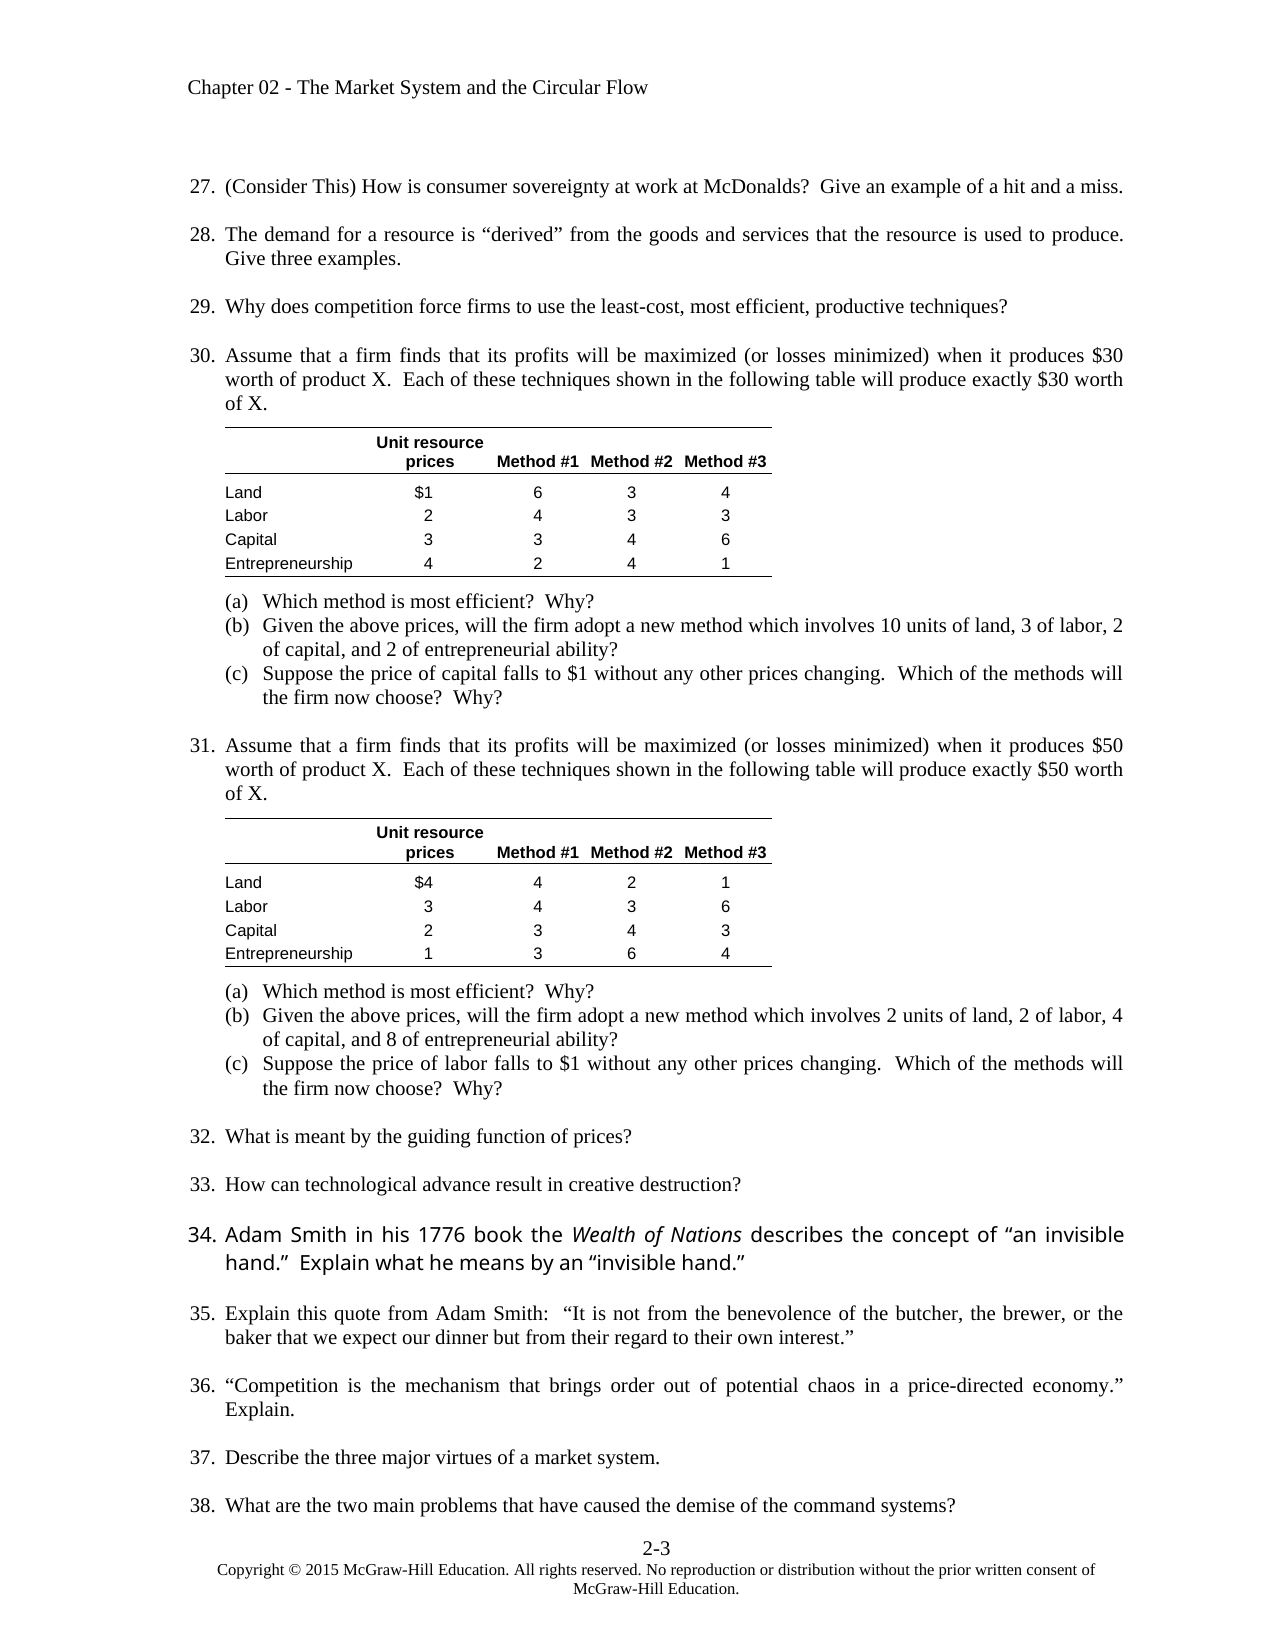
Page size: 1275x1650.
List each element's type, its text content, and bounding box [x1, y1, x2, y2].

table_cell 4 [585, 549, 678, 576]
text 34. Adam Smith in his 1776 book the Wealth of Nations describes the concept of “an invisible hand.” Explain what he means by an “invisible hand.” [187, 1220, 1125, 1277]
table_header Method #1 [491, 428, 584, 472]
table_cell 6 [679, 892, 772, 916]
table_cell $4 [369, 864, 491, 892]
table_cell 2 [369, 916, 491, 939]
table_header Unit resource prices [369, 428, 491, 472]
table_cell Capital [225, 525, 369, 549]
text (b) Given the above prices, will the firm adopt a new method which involves 2 units of land, 2 of labor, 4 of capital, and 8 of entrepreneurial ability? [225, 1003, 1125, 1051]
text 36. “Competition is the mechanism that brings order out of potential chaos in a price-directed economy.” Explain. [187, 1373, 1125, 1421]
table_cell 2 [491, 549, 584, 576]
text (b) Given the above prices, will the firm adopt a new method which involves 10 units of land, 3 of labor, 2 of capital, and 2 of entrepreneurial ability? [225, 613, 1125, 661]
table_cell 4 [679, 474, 772, 502]
text 33. How can technological advance result in creative destruction? [187, 1172, 1125, 1196]
table_cell Entrepreneurship [225, 940, 369, 966]
table_cell 3 [369, 525, 491, 549]
table_cell 3 [491, 916, 584, 939]
text 30. Assume that a firm finds that its profits will be maximized (or losses minimized) when it produces $30 worth of product X. Each of these techniques shown in the following table will produce exactly $30 worth of X. [187, 342, 1125, 415]
table_cell 4 [491, 502, 584, 525]
table_cell 4 [491, 892, 584, 916]
table_header Method #2 [585, 428, 678, 472]
table_cell 2 [369, 502, 491, 525]
text (c) Suppose the price of labor falls to $1 without any other prices changing. Which of the methods will the firm now choose? Why? [225, 1051, 1125, 1099]
table_cell 3 [585, 502, 678, 525]
table_cell 4 [679, 940, 772, 966]
table_cell 3 [585, 474, 678, 502]
text 31. Assume that a firm finds that its profits will be maximized (or losses minimized) when it produces $50 worth of product X. Each of these techniques shown in the following table will produce exactly $50 worth of X. [187, 733, 1125, 805]
table_cell 6 [679, 525, 772, 549]
text (a) Which method is most efficient? Why? [225, 979, 1125, 1003]
table_cell 4 [369, 549, 491, 576]
table_cell Labor [225, 892, 369, 916]
table_header [225, 819, 369, 863]
table_header Method #1 [491, 819, 584, 863]
table_cell 6 [585, 940, 678, 966]
text (a) Which method is most efficient? Why? [225, 589, 1125, 613]
text 32. What is meant by the guiding function of prices? [187, 1123, 1125, 1148]
table_header Method #2 [585, 819, 678, 863]
table_cell 1 [679, 549, 772, 576]
table_cell 2 [585, 864, 678, 892]
table_cell 3 [491, 525, 584, 549]
table_cell 3 [679, 916, 772, 939]
text 29. Why does competition force firms to use the least-cost, most efficient, productive techniques? [187, 294, 1125, 318]
text 35. Explain this quote from Adam Smith: “It is not from the benevolence of the butcher, the brewer, or the baker that we expect our dinner but from their regard to their own interest.” [187, 1301, 1125, 1349]
text 28. The demand for a resource is “derived” from the goods and services that the resource is used to produce. Give three examples. [187, 222, 1125, 270]
table_cell 6 [491, 474, 584, 502]
table_cell Land [225, 474, 369, 502]
table_header Unit resource prices [369, 819, 491, 863]
table_cell 4 [491, 864, 584, 892]
table_cell 4 [585, 916, 678, 939]
text (c) Suppose the price of capital falls to $1 without any other prices changing. Which of the methods will the firm now choose? Why? [225, 661, 1125, 709]
table_header [225, 428, 369, 472]
table_cell Entrepreneurship [225, 549, 369, 576]
table_cell 3 [679, 502, 772, 525]
table_cell 3 [585, 892, 678, 916]
text 37. Describe the three major virtues of a market system. [187, 1445, 1125, 1469]
table_cell $1 [369, 474, 491, 502]
table_cell 1 [679, 864, 772, 892]
text 27. (Consider This) How is consumer sovereignty at work at McDonalds? Give an example of a hit and a miss. [187, 174, 1125, 198]
table_header Method #3 [679, 819, 772, 863]
table_cell 1 [369, 940, 491, 966]
table_cell 3 [369, 892, 491, 916]
table_cell Capital [225, 916, 369, 939]
table_cell 4 [585, 525, 678, 549]
table_cell 3 [491, 940, 584, 966]
table_cell Labor [225, 502, 369, 525]
text 38. What are the two main problems that have caused the demise of the command systems? [187, 1493, 1125, 1517]
table_cell Land [225, 864, 369, 892]
table_header Method #3 [679, 428, 772, 472]
